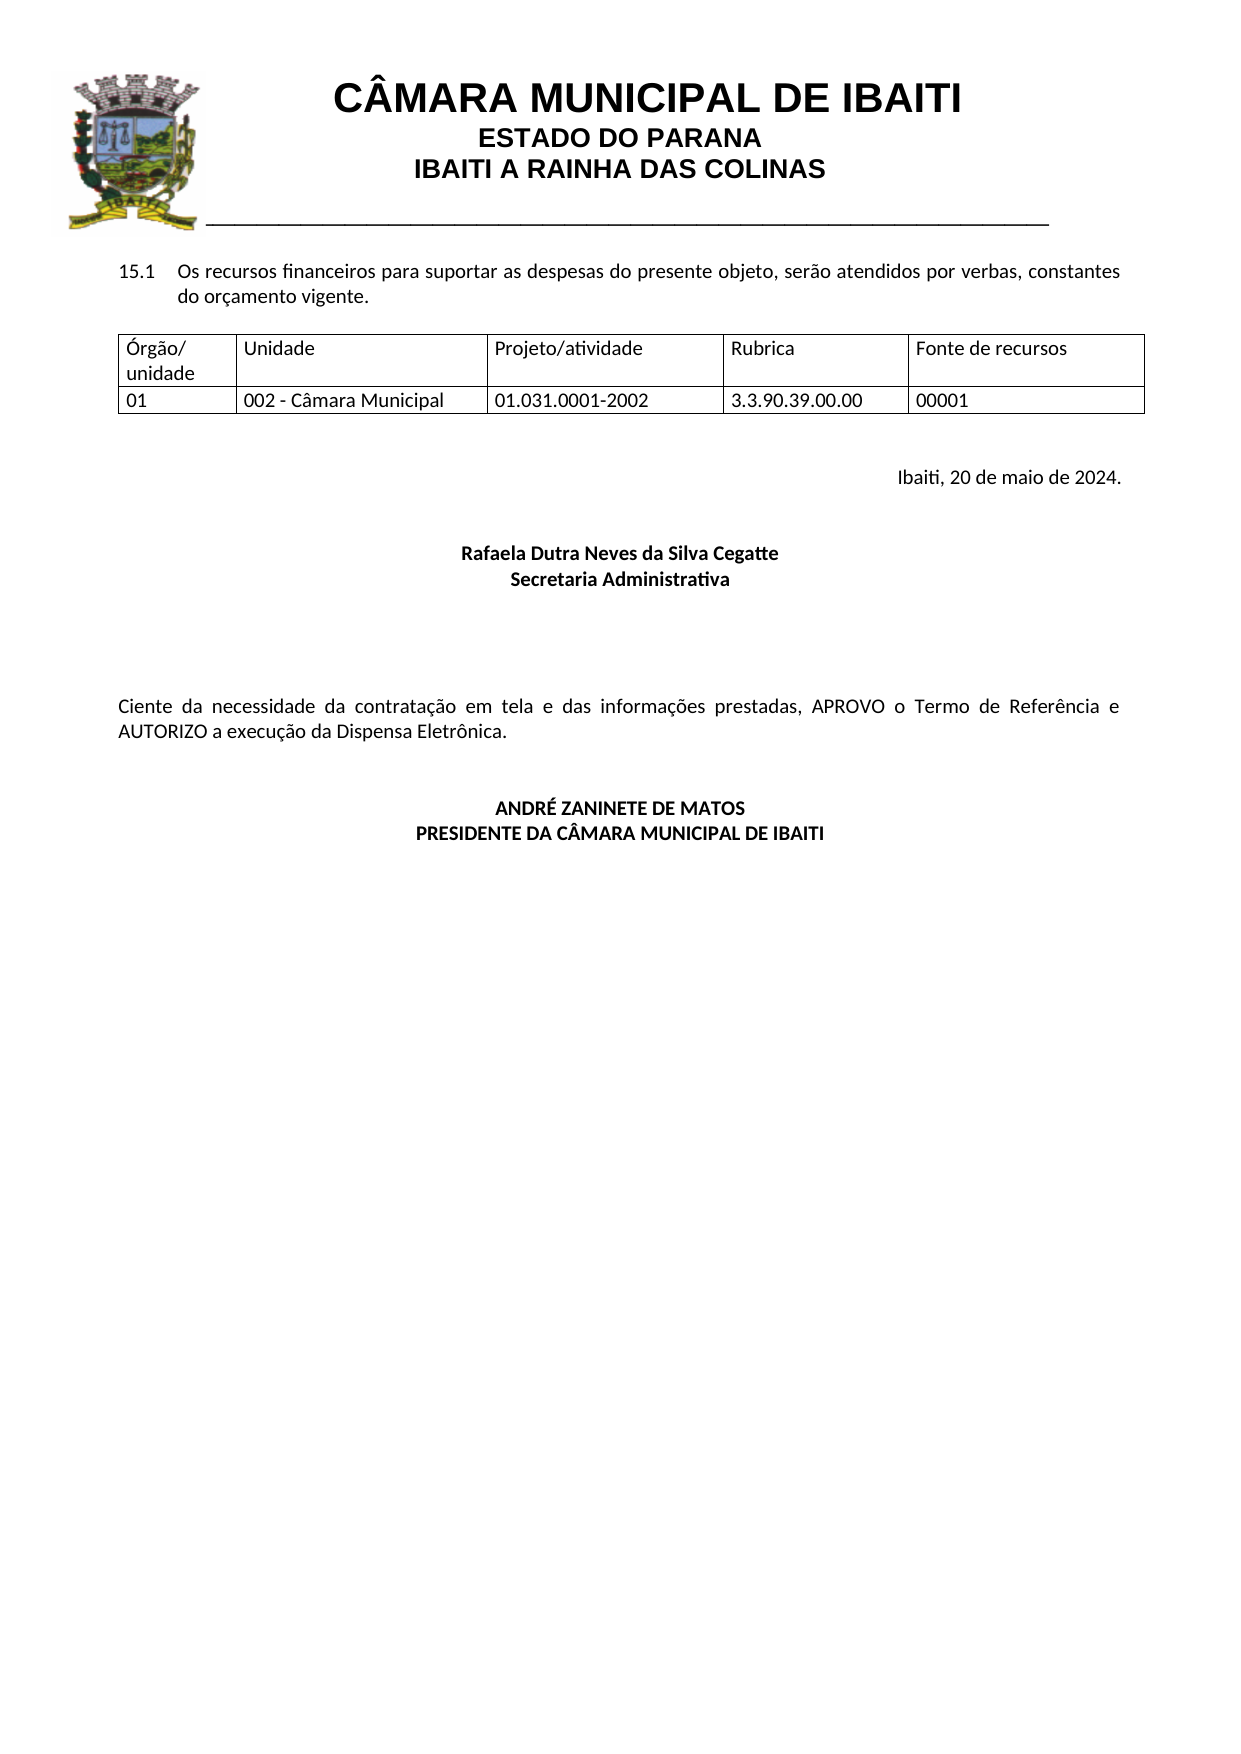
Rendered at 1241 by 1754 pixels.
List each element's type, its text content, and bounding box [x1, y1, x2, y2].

table_cell 3.3.90.39.00.00 [724, 387, 908, 412]
table_cell 00001 [909, 387, 1144, 412]
text Rafaela Dutra Neves da Silva Cegatte [118, 541, 1122, 566]
table_cell 002 - Câmara Municipal [237, 387, 487, 412]
table_cell 01.031.0001-2002 [488, 387, 723, 412]
text Secretaria Administrativa [118, 566, 1122, 591]
text ANDRÉ ZANINETE DE MATOS [118, 795, 1122, 820]
table_header Rubrica [724, 335, 908, 386]
list Os recursos financeiros para suportar as despesas do presente objeto, serão atendidos por verbas, constantes do orçamento vigente. [118, 258, 1122, 309]
text Ciente da necessidade da contratação em tela e das informações prestadas, APROVO o Termo de Referência e AUTORIZO a execução da Dispensa Eletrônica. [118, 693, 1122, 744]
table_header Órgão/ unidade [119, 335, 236, 386]
text PRESIDENTE DA CÂMARA MUNICIPAL DE IBAITI [118, 820, 1122, 846]
table_header Unidade [237, 335, 487, 386]
text Ibaiti, 20 de maio de 2024. [118, 464, 1122, 490]
table_header Fonte de recursos [909, 335, 1144, 386]
table_header Projeto/atividade [488, 335, 723, 386]
table_cell 01 [119, 387, 236, 412]
